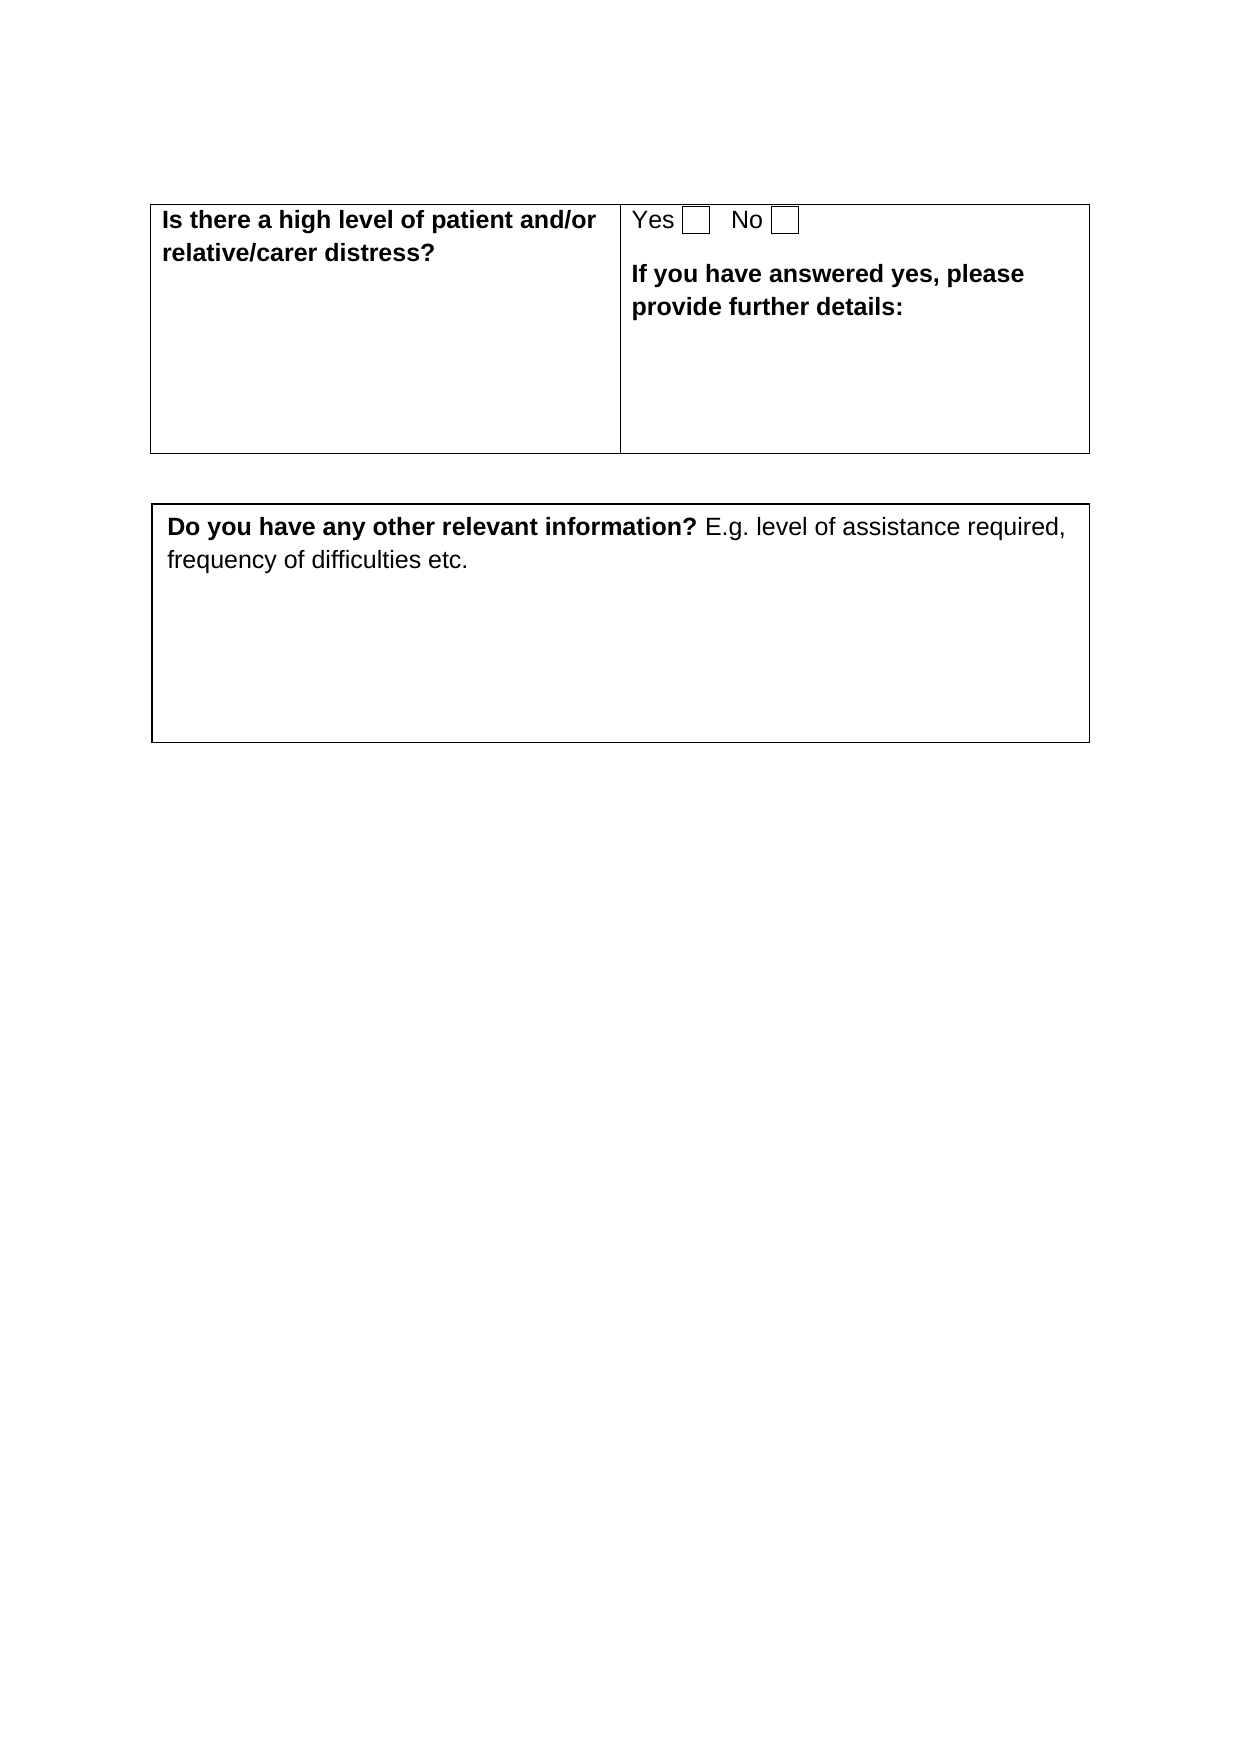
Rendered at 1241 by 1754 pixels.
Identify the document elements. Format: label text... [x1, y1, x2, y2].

table_header Yes No If you have answered yes, please provide further details: [621, 205, 1089, 453]
table_header Is there a high level of patient and/or relative/carer distress? [151, 205, 620, 453]
